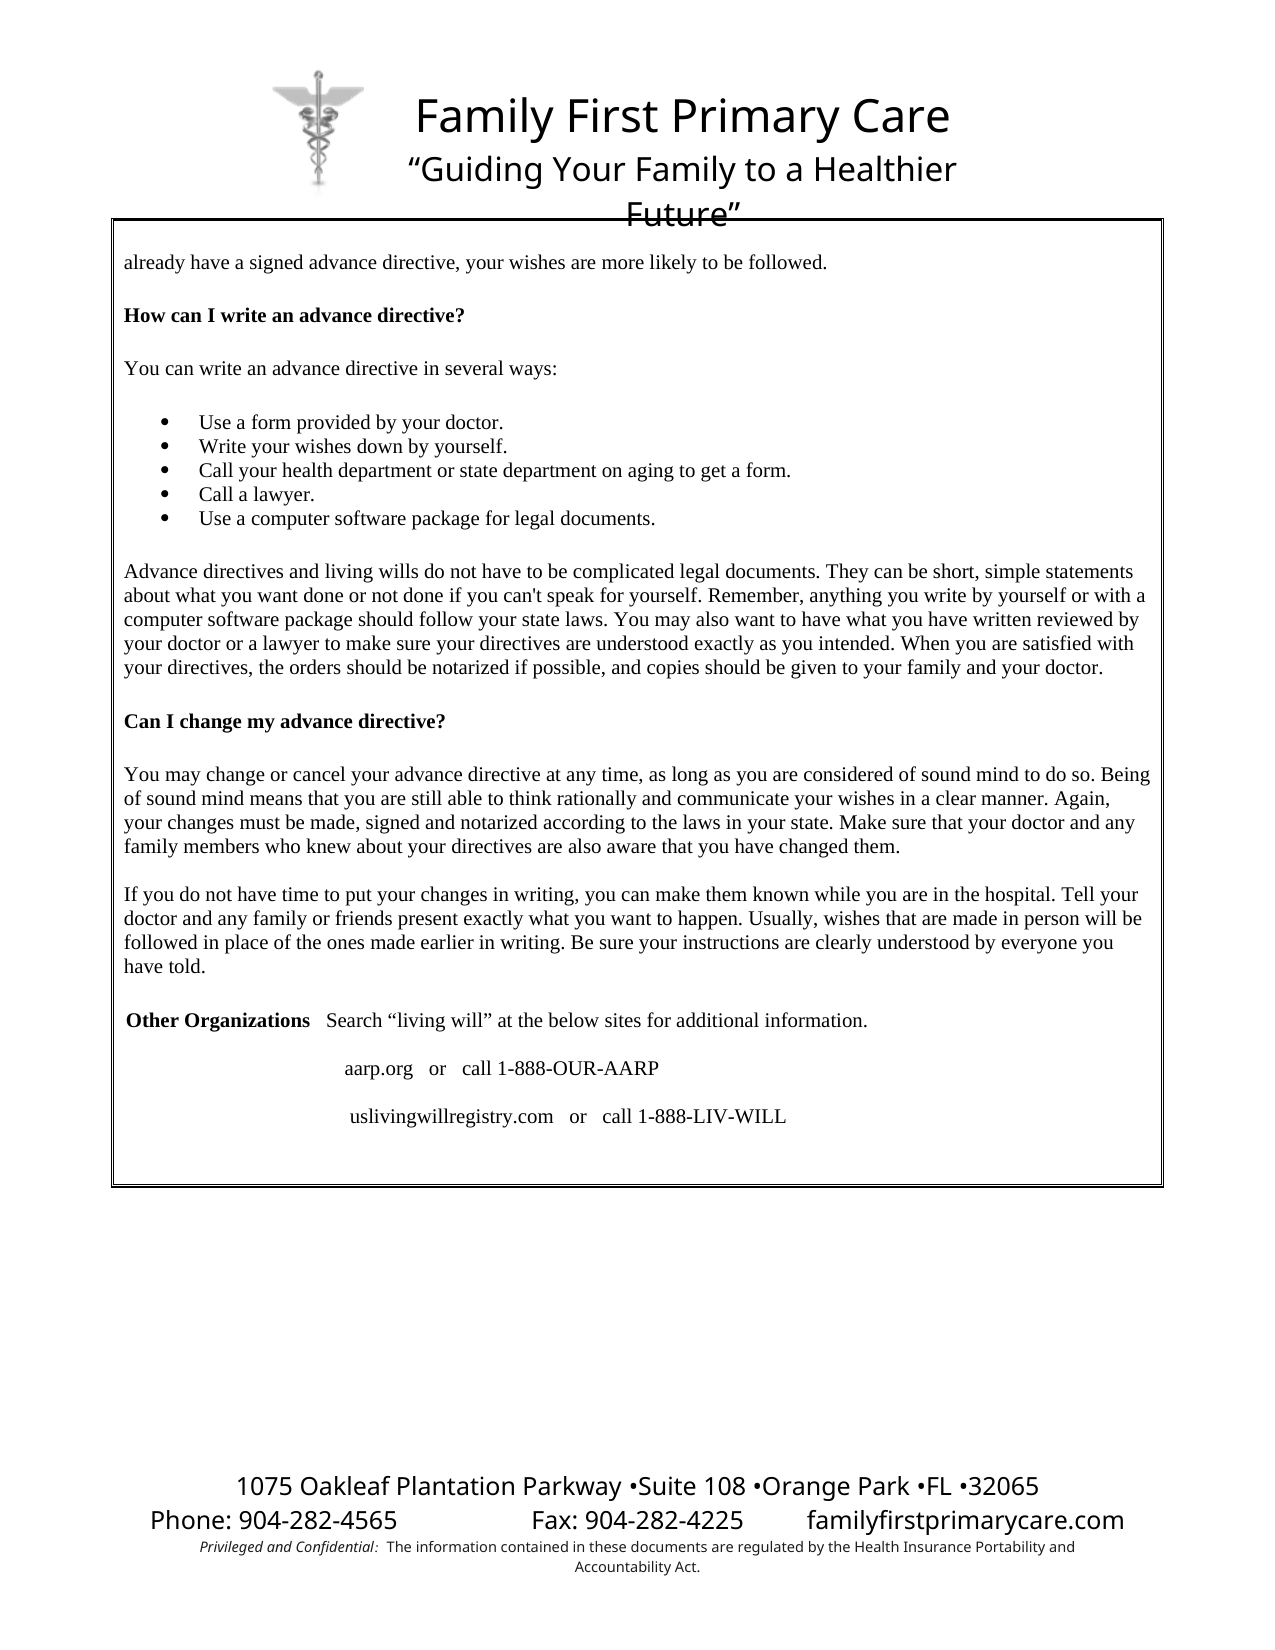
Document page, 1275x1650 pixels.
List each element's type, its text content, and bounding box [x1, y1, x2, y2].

picture [256, 65, 369, 204]
